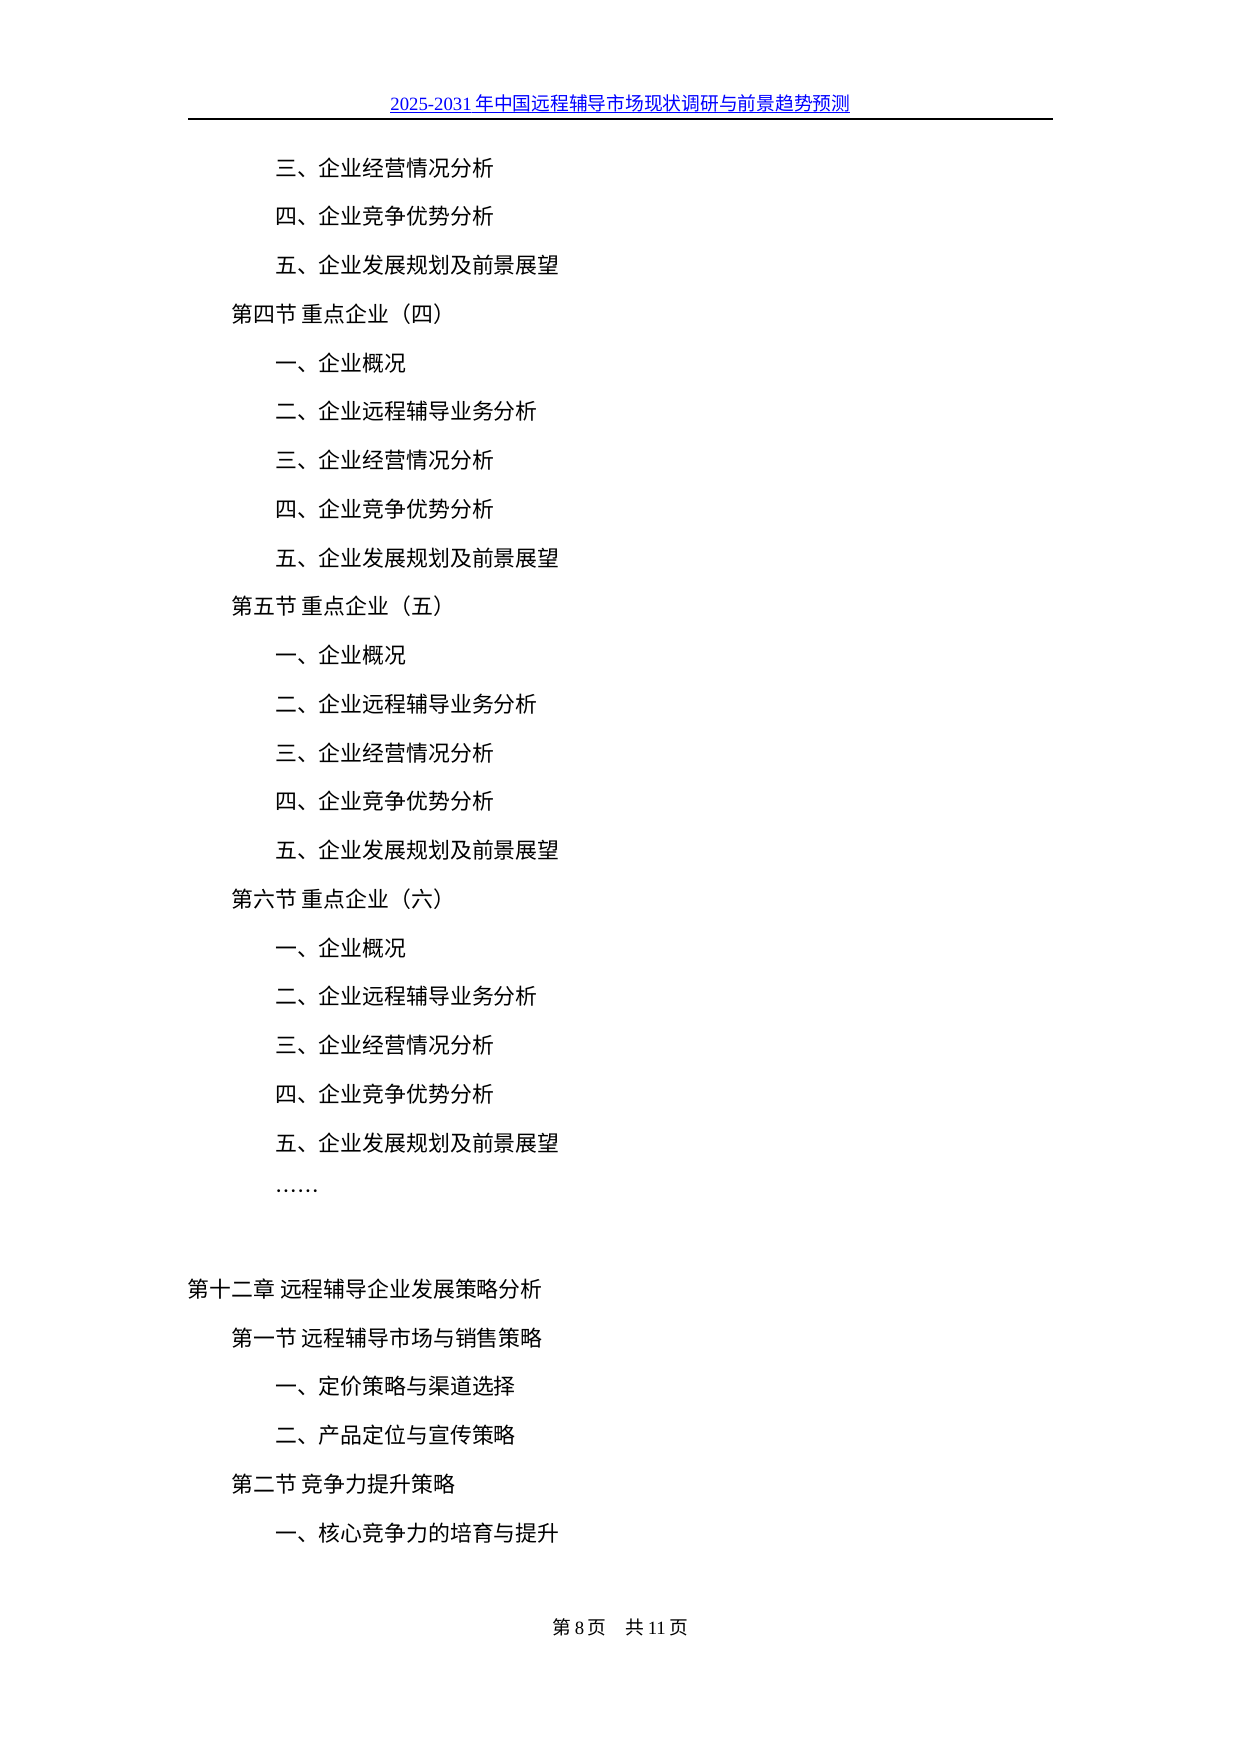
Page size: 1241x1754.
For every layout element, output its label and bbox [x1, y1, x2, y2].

text [187, 150, 1053, 1548]
